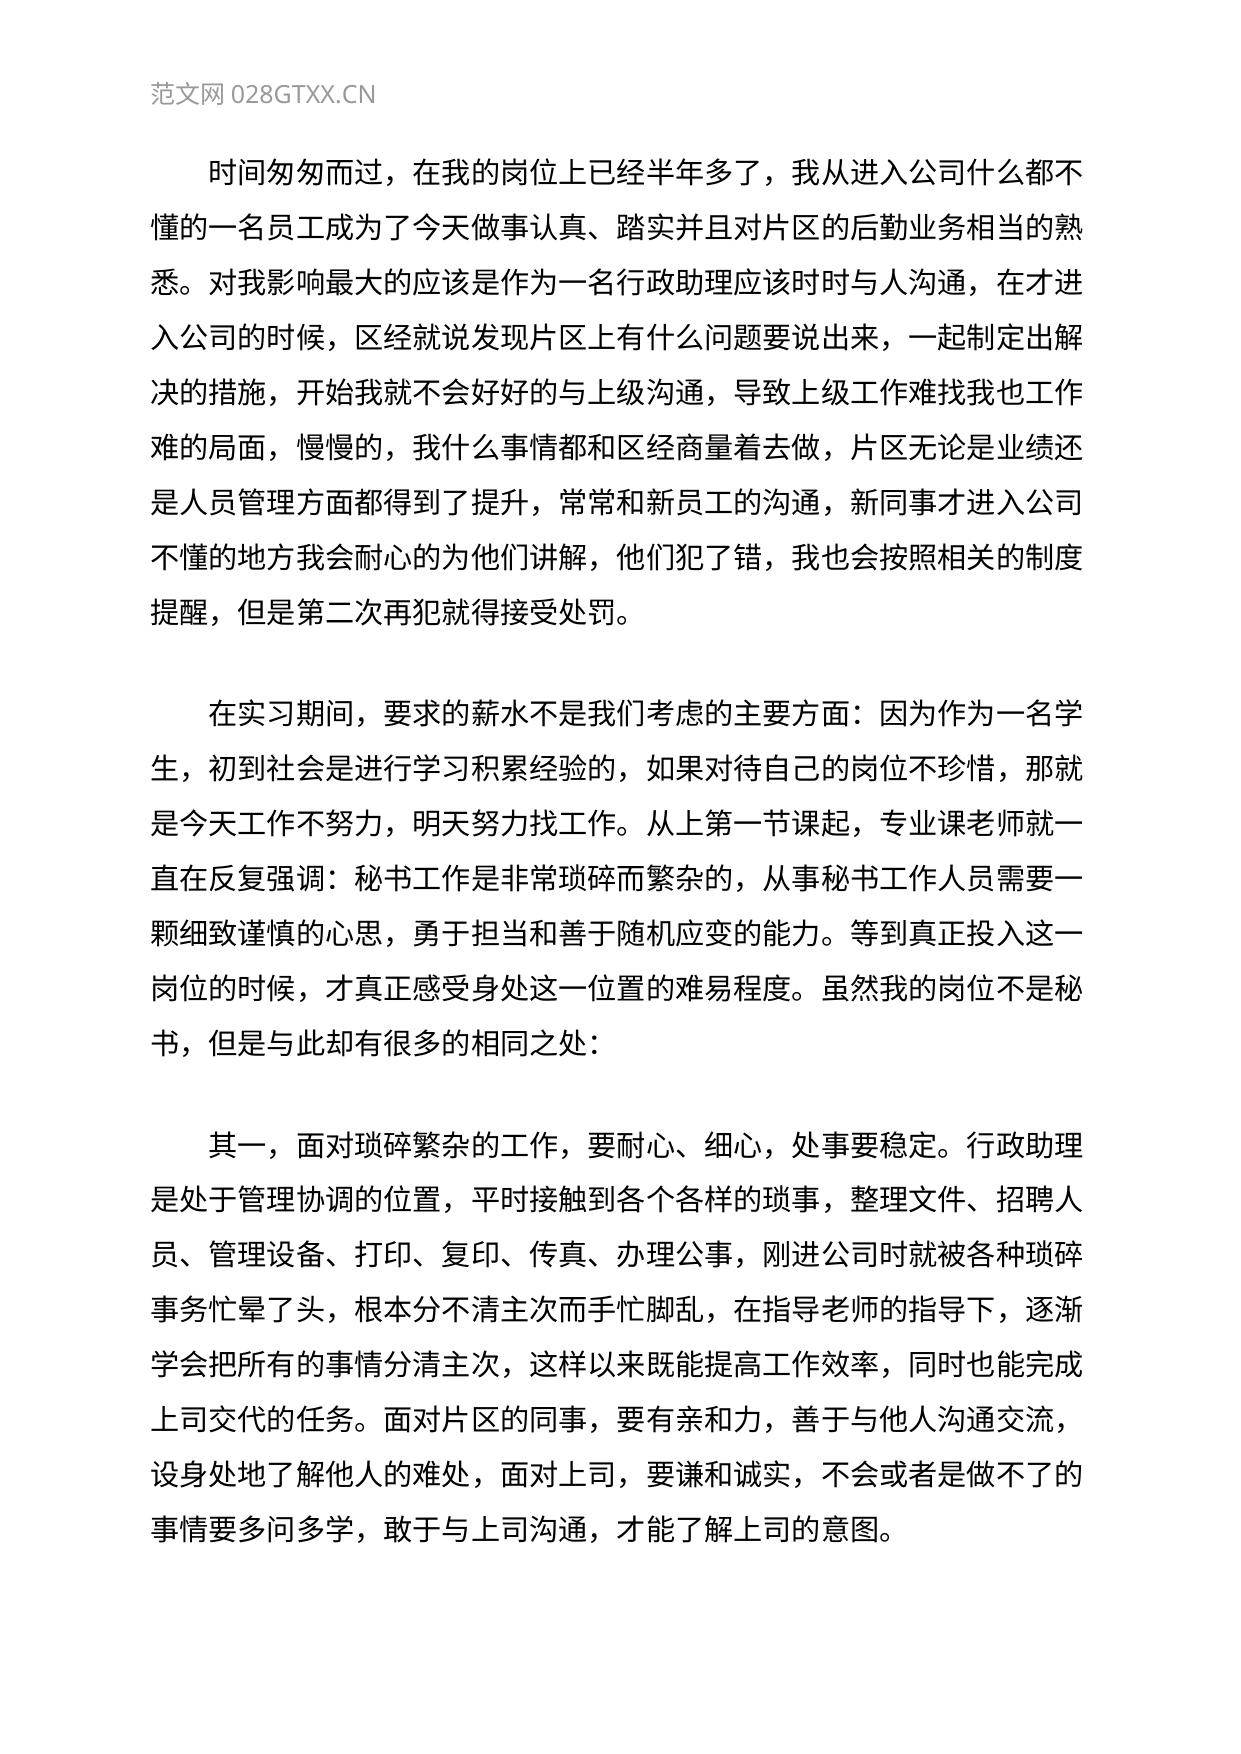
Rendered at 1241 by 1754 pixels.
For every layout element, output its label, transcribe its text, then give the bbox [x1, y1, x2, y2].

text 时间匆匆而过，在我的岗位上已经半年多了，我从进入公司什么都不懂的一名员工成为了今天做事认真、踏实并且对片区的后勤业务相当的熟悉。对我影响最大的应该是作为一名行政助理应该时时与人沟通，在才进入公司的时候，区经就说发现片区上有什么问题要说出来，一起制定出解决的措施，开始我就不会好好的与上级沟通，导致上级工作难找我也工作难的局面，慢慢的，我什么事情都和区经商量着去做，片区无论是业绩还是人员管理方面都得到了提升，常常和新员工的沟通，新同事才进入公司不懂的地方我会耐心的为他们讲解，他们犯了错，我也会按照相关的制度提醒，但是第二次再犯就得接受处罚。 [150, 150, 1090, 631]
text 其一，面对琐碎繁杂的工作，要耐心、细心，处事要稳定。行政助理是处于管理协调的位置，平时接触到各个各样的琐事，整理文件、招聘人员、管理设备、打印、复印、传真、办理公事，刚进公司时就被各种琐碎事务忙晕了头，根本分不清主次而手忙脚乱，在指导老师的指导下，逐渐学会把所有的事情分清主次，这样以来既能提高工作效率，同时也能完成上司交代的任务。面对片区的同事，要有亲和力，善于与他人沟通交流，设身处地了解他人的难处，面对上司，要谦和诚实，不会或者是做不了的事情要多问多学，敢于与上司沟通，才能了解上司的意图。 [150, 1122, 1090, 1549]
text 在实习期间，要求的薪水不是我们考虑的主要方面：因为作为一名学生，初到社会是进行学习积累经验的，如果对待自己的岗位不珍惜，那就是今天工作不努力，明天努力找工作。从上第一节课起，专业课老师就一直在反复强调：秘书工作是非常琐碎而繁杂的，从事秘书工作人员需要一颗细致谨慎的心思，勇于担当和善于随机应变的能力。等到真正投入这一岗位的时候，才真正感受身处这一位置的难易程度。虽然我的岗位不是秘书，但是与此却有很多的相同之处： [150, 691, 1090, 1063]
